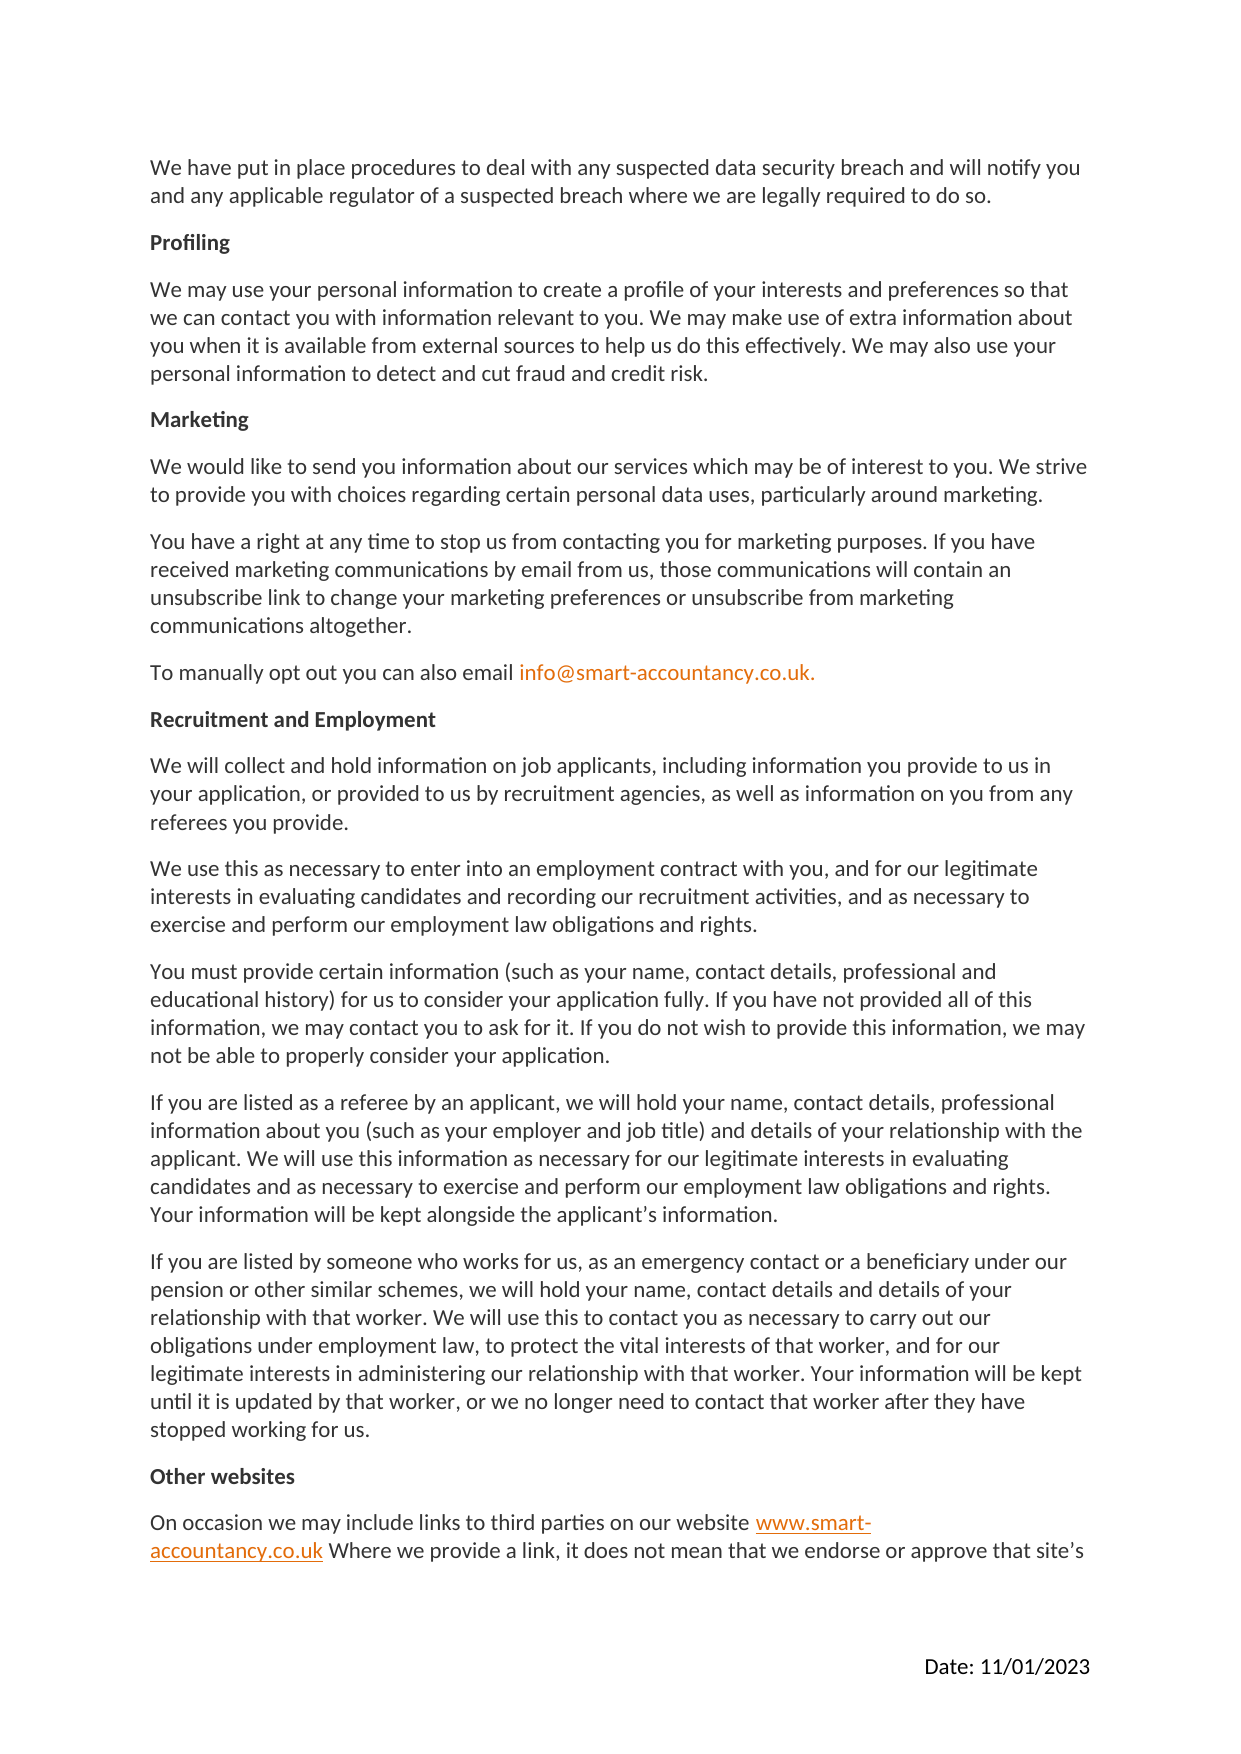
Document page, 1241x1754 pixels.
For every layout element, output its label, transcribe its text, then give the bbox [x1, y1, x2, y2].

text To manually opt out you can also email info@smart-accountancy.co.uk. [150, 658, 1090, 686]
text We would like to send you information about our services which may be of interest to you. We strive to provide you with choices regarding certain personal data uses, particularly around marketing. [150, 452, 1090, 508]
text Recruitment and Employment [150, 705, 1090, 733]
text We will collect and hold information on job applicants, including information you provide to us in your application, or provided to us by recruitment agencies, as well as information on you from any referees you provide. [150, 752, 1090, 836]
text We may use your personal information to create a profile of your interests and preferences so that we can contact you with information relevant to you. We may make use of extra information about you when it is available from external sources to help us do this effectively. We may also use your personal information to detect and cut fraud and credit risk. [150, 275, 1090, 387]
text You must provide certain information (such as your name, contact details, professional and educational history) for us to consider your application fully. If you have not provided all of this information, we may contact you to ask for it. If you do not wish to provide this information, we may not be able to properly consider your application. [150, 957, 1090, 1069]
text Marketing [150, 406, 1090, 434]
text You have a right at any time to stop us from contacting you for marketing purposes. If you have received marketing communications by email from us, those communications will contain an unsubscribe link to change your marketing preferences or unsubscribe from marketing communications altogether. [150, 527, 1090, 639]
text If you are listed by someone who works for us, as an emergency contact or a beneficiary under our pension or other similar schemes, we will hold your name, contact details and details of your relationship with that worker. We will use this to contact you as necessary to carry out our obligations under employment law, to protect the vital interests of that worker, and for our legitimate interests in administering our relationship with that worker. Your information will be kept until it is updated by that worker, or we no longer need to contact that worker after they have stopped working for us. [150, 1247, 1090, 1443]
text We have put in place procedures to deal with any suspected data security breach and will notify you and any applicable regulator of a suspected breach where we are legally required to do so. [150, 153, 1090, 209]
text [150, 1508, 1090, 1564]
text We use this as necessary to enter into an employment contract with you, and for our legitimate interests in evaluating candidates and recording our recruitment activities, and as necessary to exercise and perform our employment law obligations and rights. [150, 854, 1090, 938]
text Other websites [150, 1462, 1090, 1490]
text If you are listed as a referee by an applicant, we will hold your name, contact details, professional information about you (such as your employer and job title) and details of your relationship with the applicant. We will use this information as necessary for our legitimate interests in evaluating candidates and as necessary to exercise and perform our employment law obligations and rights. Your information will be kept alongside the applicant’s information. [150, 1088, 1090, 1228]
text Profiling [150, 228, 1090, 256]
